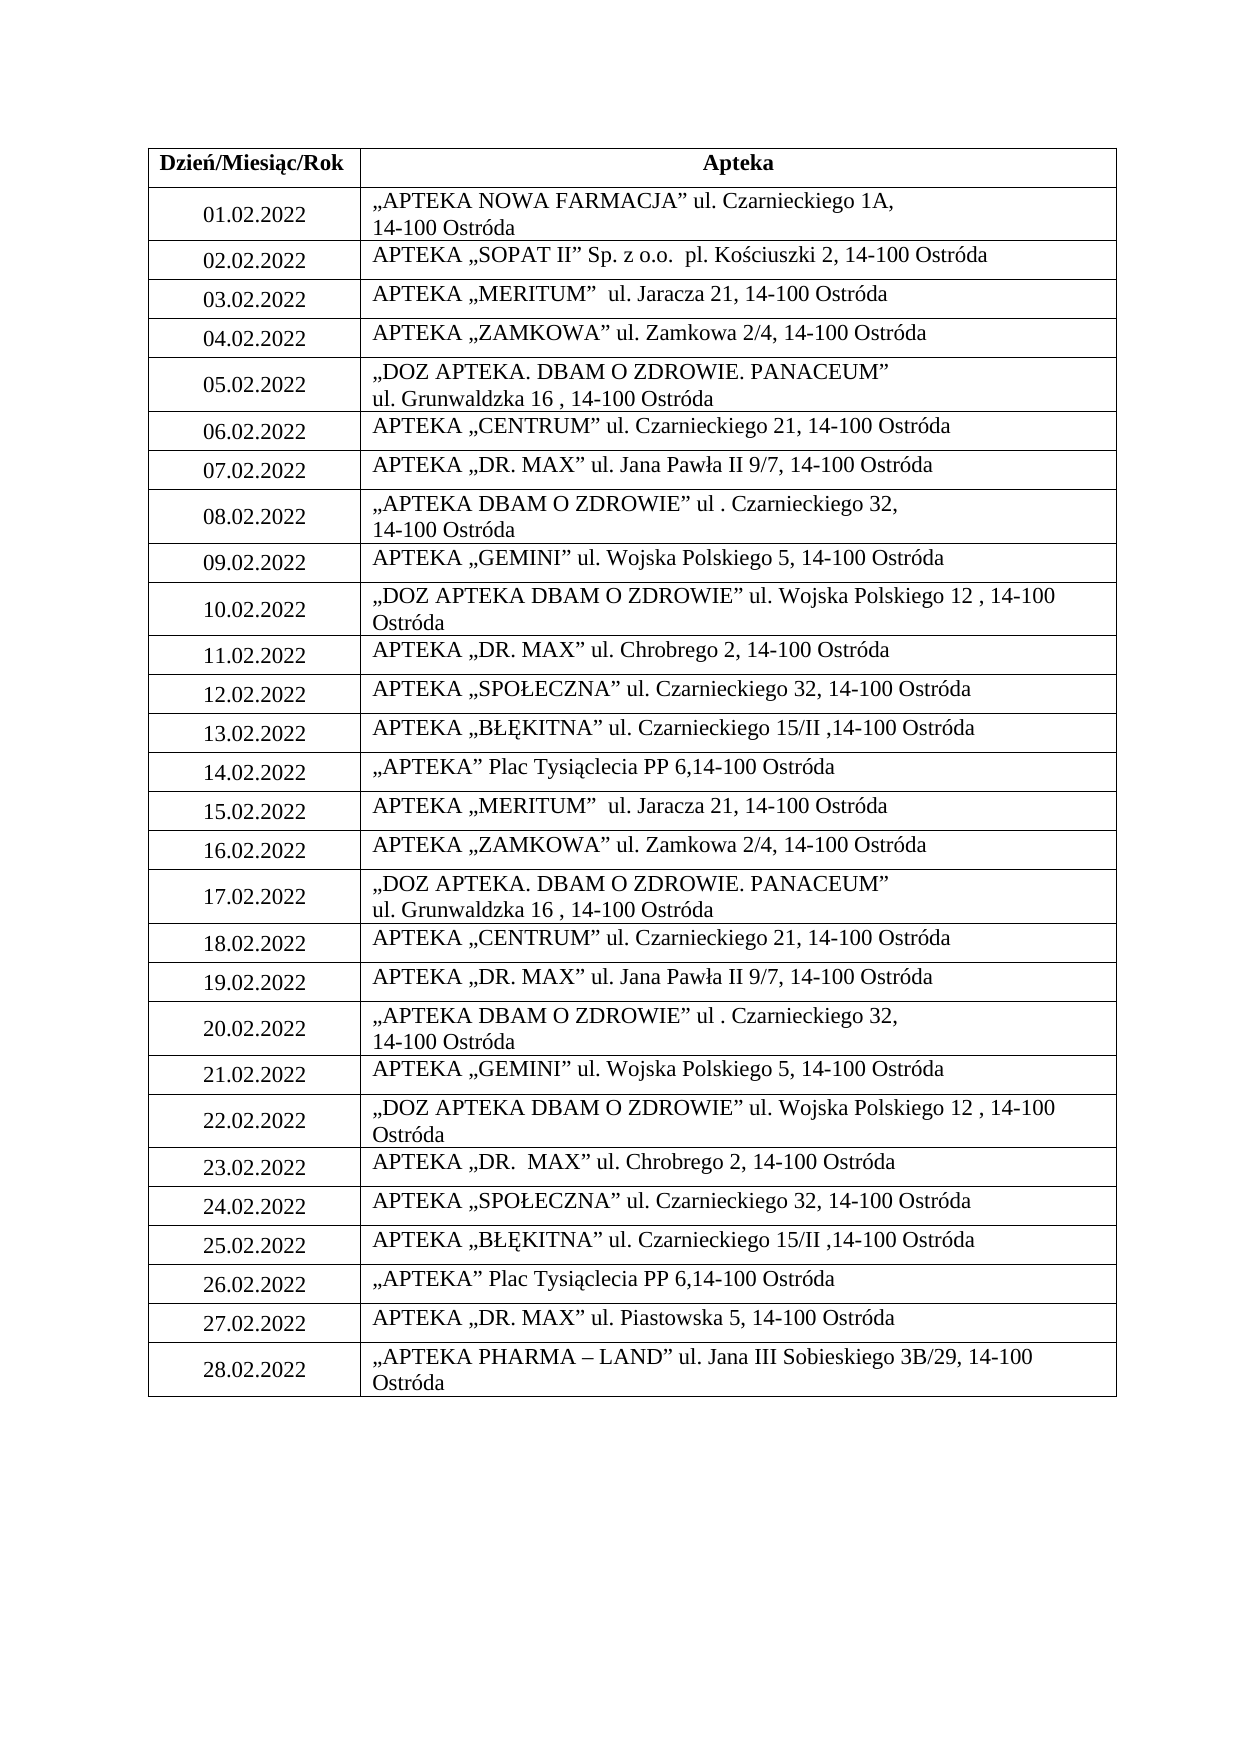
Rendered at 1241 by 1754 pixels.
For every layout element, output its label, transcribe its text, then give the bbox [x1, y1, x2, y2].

table_cell 28.02.2022 [149, 1343, 360, 1396]
table_cell APTEKA „CENTRUM” ul. Czarnieckiego 21, 14-100 Ostróda [361, 924, 1116, 962]
table_cell APTEKA „DR. MAX” ul. Jana Pawła II 9/7, 14-100 Ostróda [361, 451, 1116, 489]
table_cell 22.02.2022 [149, 1095, 360, 1147]
table_cell 26.02.2022 [149, 1265, 360, 1303]
table_cell 04.02.2022 [149, 319, 360, 357]
table_cell APTEKA „DR. MAX” ul. Jana Pawła II 9/7, 14-100 Ostróda [361, 963, 1116, 1001]
table_cell 07.02.2022 [149, 451, 360, 489]
table_cell 08.02.2022 [149, 490, 360, 543]
table_cell 17.02.2022 [149, 870, 360, 923]
table_cell „APTEKA” Plac Tysiąclecia PP 6,14-100 Ostróda [361, 1265, 1116, 1303]
table_cell „DOZ APTEKA. DBAM O ZDROWIE. PANACEUM” ul. Grunwaldzka 16 , 14-100 Ostróda [361, 870, 1116, 923]
table_cell 12.02.2022 [149, 675, 360, 713]
table_cell 21.02.2022 [149, 1056, 360, 1093]
table_cell APTEKA „SOPAT II” Sp. z o.o. pl. Kościuszki 2, 14-100 Ostróda [361, 241, 1116, 279]
table_cell APTEKA „SPOŁECZNA” ul. Czarnieckiego 32, 14-100 Ostróda [361, 675, 1116, 713]
table_cell „DOZ APTEKA DBAM O ZDROWIE” ul. Wojska Polskiego 12 , 14-100 Ostróda [361, 583, 1116, 635]
table_cell APTEKA „DR. MAX” ul. Chrobrego 2, 14-100 Ostróda [361, 1148, 1116, 1186]
table_cell APTEKA „CENTRUM” ul. Czarnieckiego 21, 14-100 Ostróda [361, 412, 1116, 450]
table_cell 10.02.2022 [149, 583, 360, 635]
table_cell 09.02.2022 [149, 544, 360, 582]
table_cell 23.02.2022 [149, 1148, 360, 1186]
table_cell „APTEKA NOWA FARMACJA” ul. Czarnieckiego 1A, 14-100 Ostróda [361, 188, 1116, 240]
table_cell 13.02.2022 [149, 714, 360, 752]
table_cell 16.02.2022 [149, 831, 360, 869]
table_cell 15.02.2022 [149, 792, 360, 830]
table_cell 01.02.2022 [149, 188, 360, 240]
table_cell 05.02.2022 [149, 358, 360, 411]
table_cell 19.02.2022 [149, 963, 360, 1001]
table_cell APTEKA „BŁĘKITNA” ul. Czarnieckiego 15/II ,14-100 Ostróda [361, 1226, 1116, 1264]
table_cell „DOZ APTEKA. DBAM O ZDROWIE. PANACEUM” ul. Grunwaldzka 16 , 14-100 Ostróda [361, 358, 1116, 411]
table_cell 18.02.2022 [149, 924, 360, 962]
table_cell 27.02.2022 [149, 1304, 360, 1342]
table_cell APTEKA „MERITUM” ul. Jaracza 21, 14-100 Ostróda [361, 792, 1116, 830]
table_cell „APTEKA PHARMA – LAND” ul. Jana III Sobieskiego 3B/29, 14-100 Ostróda [361, 1343, 1116, 1396]
table_cell „APTEKA DBAM O ZDROWIE” ul . Czarnieckiego 32, 14-100 Ostróda [361, 490, 1116, 543]
table_cell 24.02.2022 [149, 1187, 360, 1225]
table_cell APTEKA „SPOŁECZNA” ul. Czarnieckiego 32, 14-100 Ostróda [361, 1187, 1116, 1225]
table_cell 14.02.2022 [149, 753, 360, 791]
table_cell „APTEKA DBAM O ZDROWIE” ul . Czarnieckiego 32, 14-100 Ostróda [361, 1002, 1116, 1054]
table_cell „DOZ APTEKA DBAM O ZDROWIE” ul. Wojska Polskiego 12 , 14-100 Ostróda [361, 1095, 1116, 1147]
table_cell APTEKA „DR. MAX” ul. Chrobrego 2, 14-100 Ostróda [361, 636, 1116, 674]
table_cell APTEKA „BŁĘKITNA” ul. Czarnieckiego 15/II ,14-100 Ostróda [361, 714, 1116, 752]
table_cell APTEKA „GEMINI” ul. Wojska Polskiego 5, 14-100 Ostróda [361, 1056, 1116, 1093]
table_cell APTEKA „DR. MAX” ul. Piastowska 5, 14-100 Ostróda [361, 1304, 1116, 1342]
table_cell APTEKA „ZAMKOWA” ul. Zamkowa 2/4, 14-100 Ostróda [361, 831, 1116, 869]
table_header Dzień/Miesiąc/Rok [149, 149, 360, 187]
table_cell „APTEKA” Plac Tysiąclecia PP 6,14-100 Ostróda [361, 753, 1116, 791]
table_cell APTEKA „GEMINI” ul. Wojska Polskiego 5, 14-100 Ostróda [361, 544, 1116, 582]
table_cell 03.02.2022 [149, 280, 360, 318]
table_cell 02.02.2022 [149, 241, 360, 279]
table_cell 25.02.2022 [149, 1226, 360, 1264]
table_cell APTEKA „ZAMKOWA” ul. Zamkowa 2/4, 14-100 Ostróda [361, 319, 1116, 357]
table_cell APTEKA „MERITUM” ul. Jaracza 21, 14-100 Ostróda [361, 280, 1116, 318]
table_header Apteka [361, 149, 1116, 187]
table_cell 11.02.2022 [149, 636, 360, 674]
table_cell 06.02.2022 [149, 412, 360, 450]
table_cell 20.02.2022 [149, 1002, 360, 1054]
